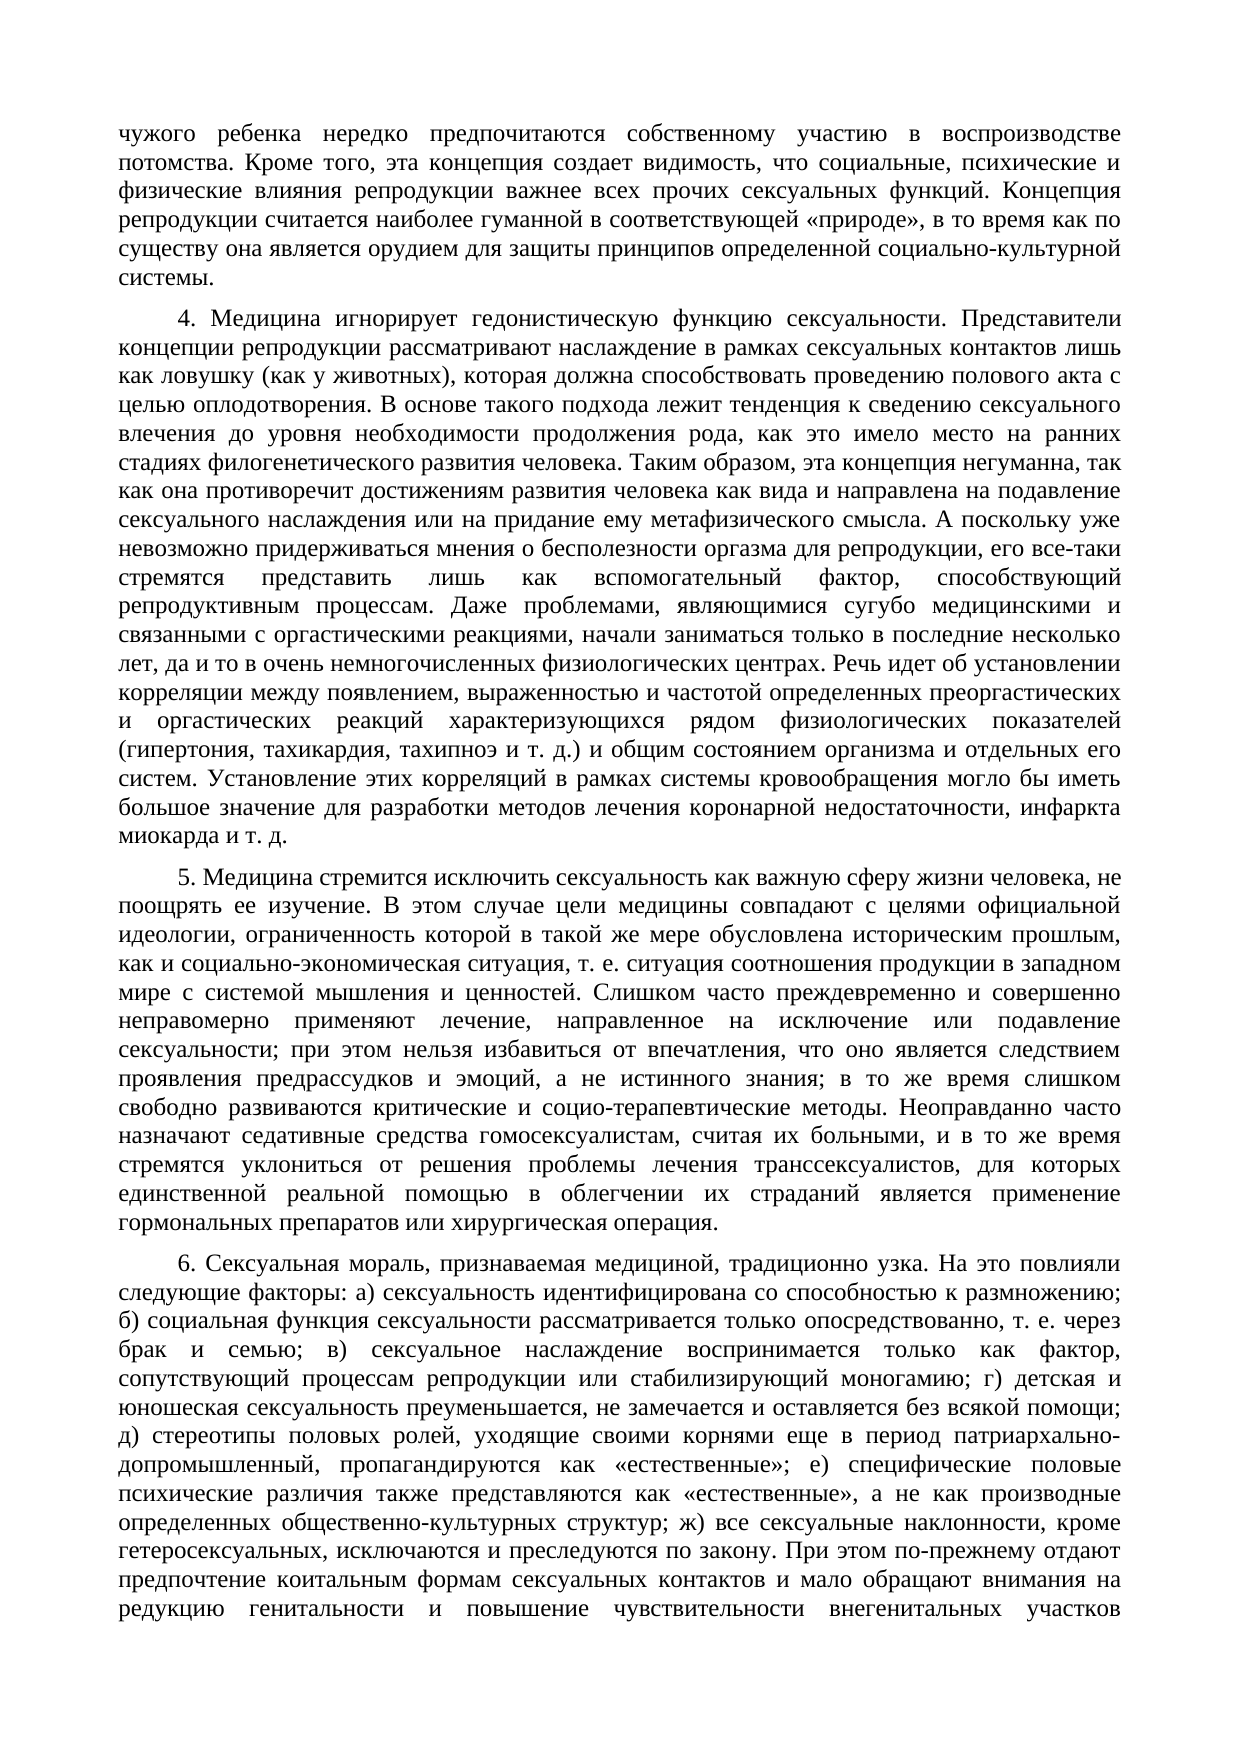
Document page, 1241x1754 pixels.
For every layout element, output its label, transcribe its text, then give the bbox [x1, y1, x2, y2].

text 5. Медицина стремится исключить сексуальность как важную сферу жизни человека, не поощрять ее изучение. В этом случае цели медицины совпадают с целями официальной идеологии, ограниченность которой в такой же мере обусловлена историческим прошлым, как и социально-экономическая ситуация, т. е. ситуация соотношения продукции в западном мире с системой мышления и ценностей. Слишком часто преждевременно и совершенно неправомерно применяют лечение, направленное на исключение или подавление сексуальности; при этом нельзя избавиться от впечатления, что оно является следствием проявления предрассудков и эмоций, а не истинного знания; в то же время слишком свободно развиваются критические и социо-терапевтические методы. Неоправданно часто назначают седативные средства гомосексуалистам, считая их больными, и в то же время стремятся уклониться от решения проблемы лечения транссексуалистов, для которых единственной реальной помощью в облегчении их страданий является применение гормональных препаратов или хирургическая операция. [118, 862, 1122, 1236]
text 4. Медицина игнорирует гедонистическую функцию сексуальности. Представители концепции репродукции рассматривают наслаждение в рамках сексуальных контактов лишь как ловушку (как у животных), которая должна способствовать проведению полового акта с целью оплодотворения. В основе такого подхода лежит тенденция к сведению сексуального влечения до уровня необходимости продолжения рода, как это имело место на ранних стадиях филогенетического развития человека. Таким образом, эта концепция негуманна, так как она противоречит достижениям развития человека как вида и направлена на подавление сексуального наслаждения или на придание ему метафизического смысла. А поскольку уже невозможно придерживаться мнения о бесполезности оргазма для репродукции, его все-таки стремятся представить лишь как вспомогательный фактор, способствующий репродуктивным процессам. Даже проблемами, являющимися сугубо медицинскими и связанными с оргастическими реакциями, начали заниматься только в последние несколько лет, да и то в очень немногочисленных физиологических центрах. Речь идет об установлении корреляции между появлением, выраженностью и частотой определенных преоргастических и оргастических реакций характеризующихся рядом физиологических показателей (гипертония, тахикардия, тахипноэ и т. д.) и общим состоянием организма и отдельных его систем. Установление этих корреляций в рамках системы кровообращения могло бы иметь большое значение для разработки методов лечения коронарной недостаточности, инфаркта миокарда и т. д. [118, 303, 1122, 849]
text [118, 118, 1122, 291]
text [118, 1248, 1122, 1622]
